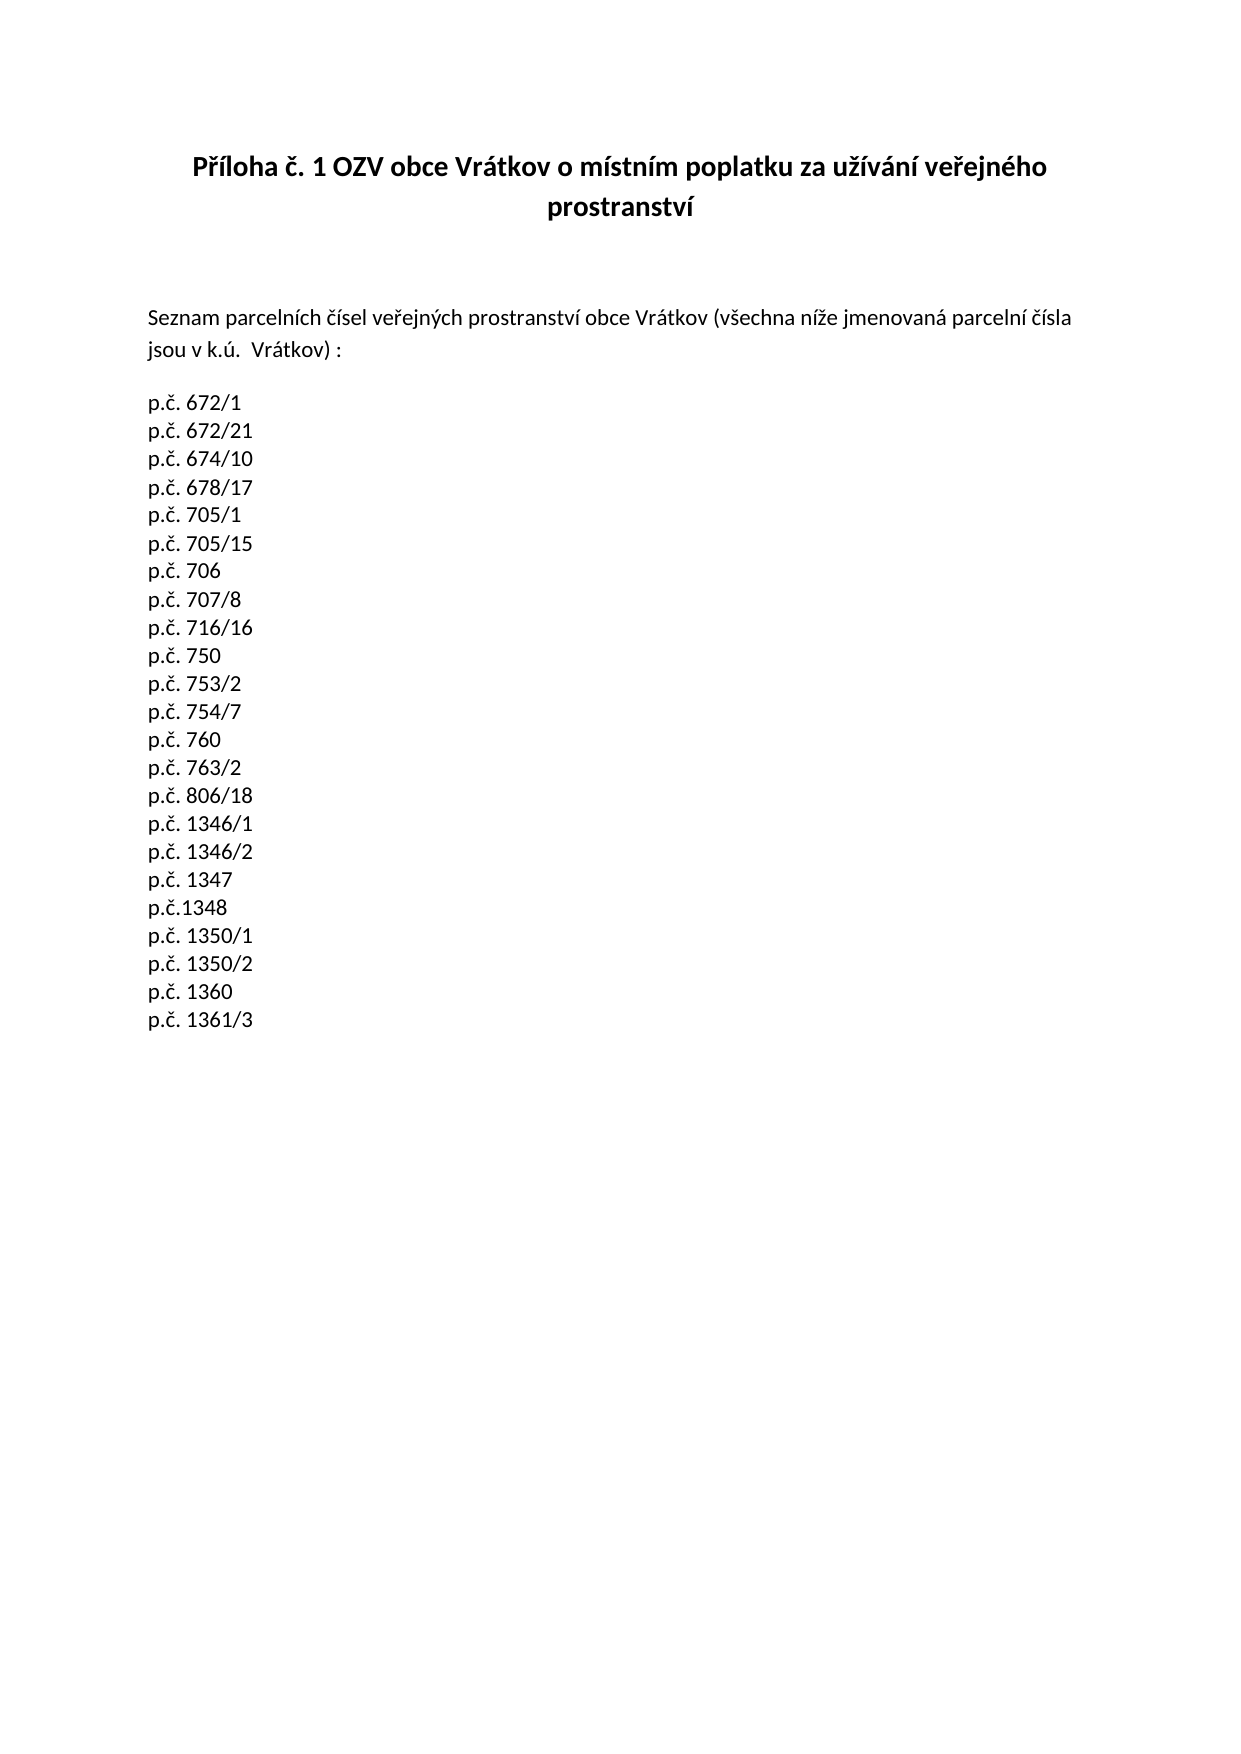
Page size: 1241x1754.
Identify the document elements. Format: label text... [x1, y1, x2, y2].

text p.č. 754/7 [148, 697, 1093, 725]
text p.č. 750 [148, 641, 1093, 669]
text p.č. 1350/1 [148, 921, 1093, 949]
text p.č. 753/2 [148, 669, 1093, 697]
text Seznam parcelních čísel veřejných prostranství obce Vrátkov (všechna níže jmenovaná parcelní čísla jsou v k.ú. Vrátkov) : [148, 303, 1093, 363]
text p.č. 705/1 [148, 501, 1093, 529]
text p.č. 1350/2 [148, 949, 1093, 977]
text p.č. 763/2 [148, 753, 1093, 781]
text p.č. 672/1 [148, 388, 1093, 417]
text p.č. 1360 [148, 977, 1093, 1005]
text p.č. 1346/2 [148, 837, 1093, 865]
text Příloha č. 1 OZV obce Vrátkov o místním poplatku za užívání veřejného prostranství [148, 148, 1093, 224]
text p.č. 674/10 [148, 444, 1093, 473]
text p.č. 1346/1 [148, 809, 1093, 837]
text p.č. 705/15 [148, 529, 1093, 557]
text p.č. 716/16 [148, 613, 1093, 641]
text p.č. 1361/3 [148, 1005, 1093, 1033]
text p.č. 706 [148, 557, 1093, 585]
text p.č.1348 [148, 893, 1093, 921]
text p.č. 707/8 [148, 585, 1093, 613]
text p.č. 678/17 [148, 473, 1093, 501]
text p.č. 672/21 [148, 417, 1093, 444]
text p.č. 760 [148, 725, 1093, 753]
text p.č. 1347 [148, 865, 1093, 893]
text p.č. 806/18 [148, 781, 1093, 809]
